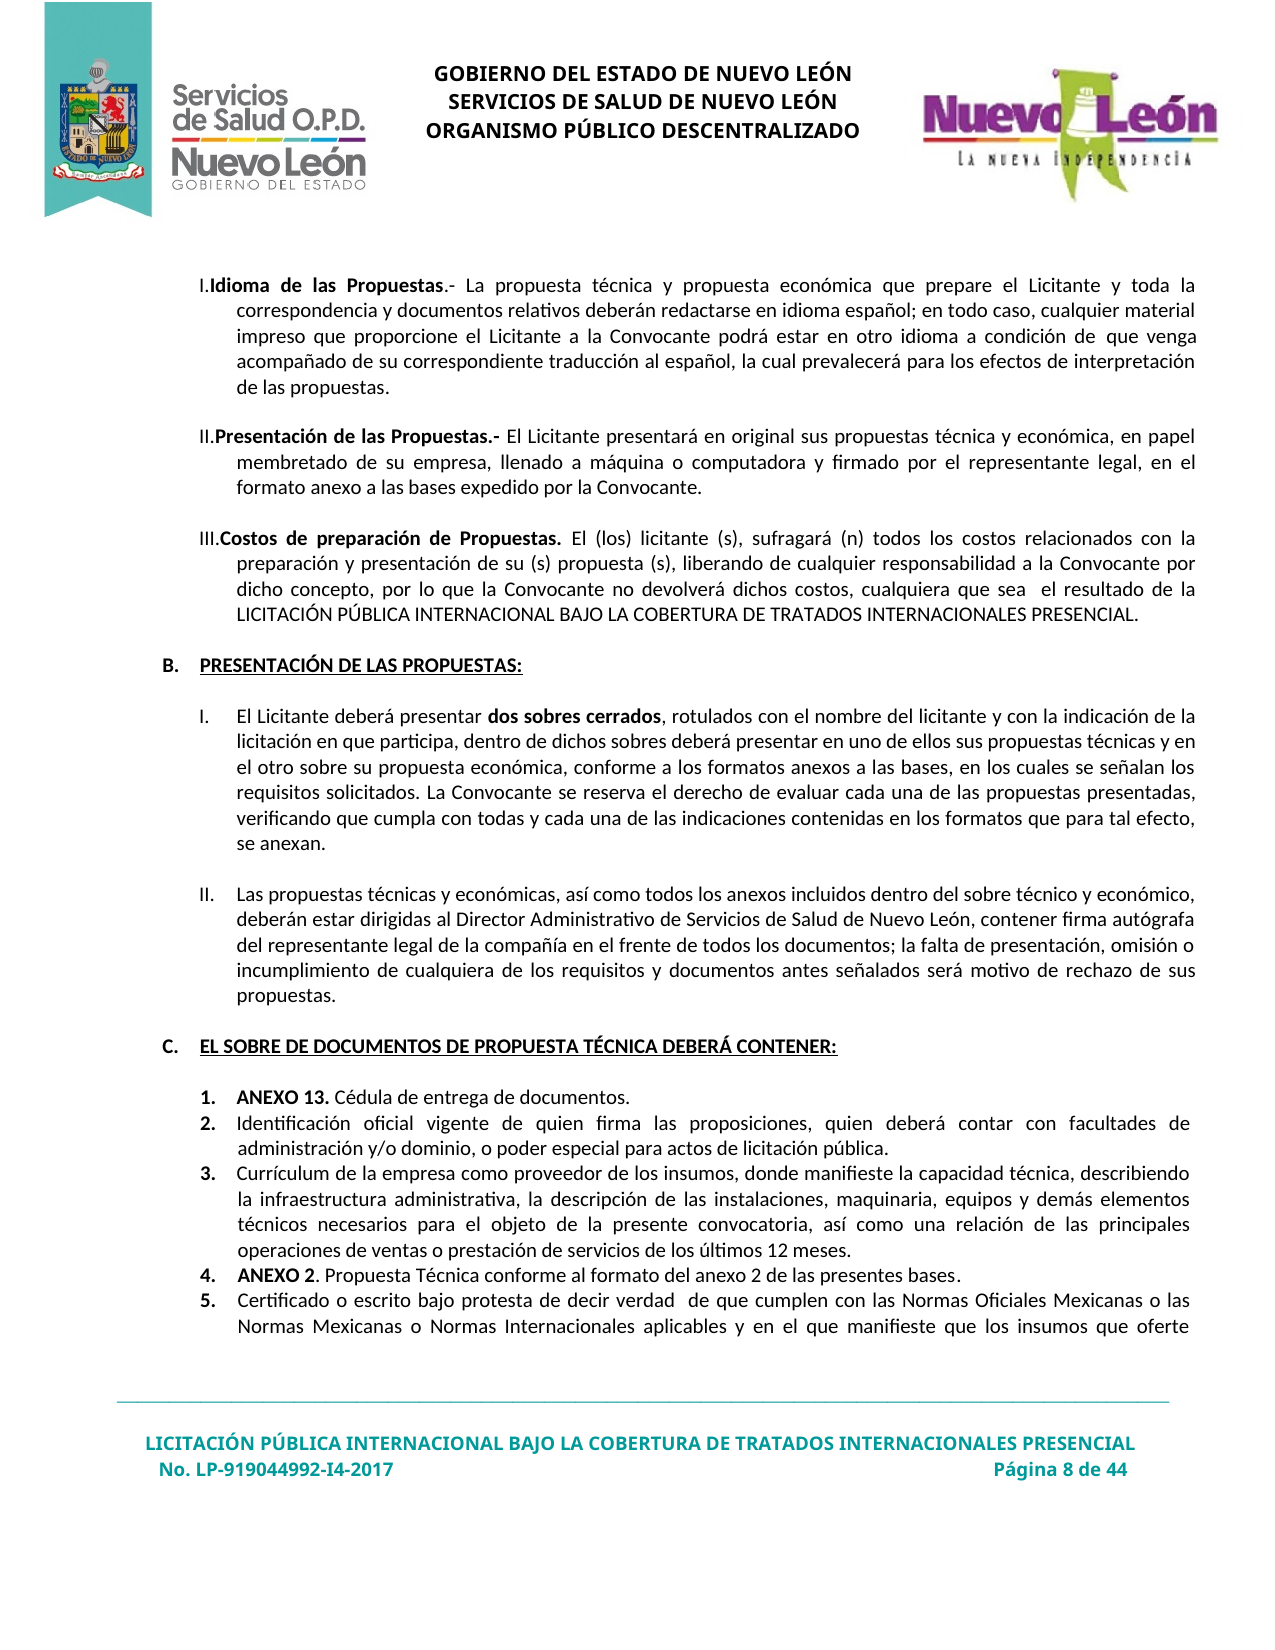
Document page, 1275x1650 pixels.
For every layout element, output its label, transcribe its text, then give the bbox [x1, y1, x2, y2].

list ANEXO 2. Propuesta Técnica conforme al formato del anexo 2 de las presentes bases. [200, 1262, 1192, 1288]
list El Licitante deberá presentar dos sobres cerrados, rotulados con el nombre del licitante y con la indicación de la licitación en que participa, dentro de dichos sobres deberá presentar en uno de ellos sus propuestas técnicas y en el otro sobre su propuesta económica, conforme a los formatos anexos a las bases, en los cuales se señalan los requisitos solicitados. La Convocante se reserva el derecho de evaluar cada una de las propuestas presentadas, verificando que cumpla con todas y cada una de las indicaciones contenidas en los formatos que para tal efecto, se anexan. [199, 703, 1197, 856]
list ANEXO 13. Cédula de entrega de documentos. [200, 1084, 1192, 1110]
list EL SOBRE DE DOCUMENTOS DE PROPUESTA TÉCNICA DEBERÁ CONTENER: [162, 1033, 1192, 1059]
list Currículum de la empresa como proveedor de los insumos, donde manifieste la capacidad técnica, describiendo la infraestructura administrativa, la descripción de las instalaciones, maquinaria, equipos y demás elementos técnicos necesarios para el objeto de la presente convocatoria, así como una relación de las principales operaciones de ventas o prestación de servicios de los últimos 12 meses. [200, 1161, 1192, 1262]
list PRESENTACIÓN DE LAS PROPUESTAS: [162, 652, 1197, 678]
list Las propuestas técnicas y económicas, así como todos los anexos incluidos dentro del sobre técnico y económico, deberán estar dirigidas al Director Administrativo de Servicios de Salud de Nuevo León, contener firma autógrafa del representante legal de la compañía en el frente de todos los documentos; la falta de presentación, omisión o incumplimiento de cualquiera de los requisitos y documentos antes señalados será motivo de rechazo de sus propuestas. [199, 881, 1197, 1008]
picture [15, 2, 1249, 229]
list Identificación oficial vigente de quien firma las proposiciones, quien deberá contar con facultades de administración y/o dominio, o poder especial para actos de licitación pública. [200, 1110, 1192, 1161]
list Costos de preparación de Propuestas. El (los) licitante (s), sufragará (n) todos los costos relacionados con la preparación y presentación de su (s) propuesta (s), liberando de cualquier responsabilidad a la Convocante por dicho concepto, por lo que la Convocante no devolverá dichos costos, cualquiera que sea el resultado de la LICITACIÓN PÚBLICA INTERNACIONAL BAJO LA COBERTURA DE TRATADOS INTERNACIONALES PRESENCIAL. [199, 525, 1197, 627]
subtitle Idioma de las Propuestas.- La propuesta técnica y propuesta económica que prepare el Licitante y toda la correspondencia y documentos relativos deberán redactarse en idioma español; en todo caso, cualquier material impreso que proporcione el Licitante a la Convocante podrá estar en otro idioma a condición de que venga acompañado de su correspondiente traducción al español, la cual prevalecerá para los efectos de interpretación de las propuestas. [199, 272, 1197, 399]
list Presentación de las Propuestas.- El Licitante presentará en original sus propuestas técnica y económica, en papel membretado de su empresa, llenado a máquina o computadora y firmado por el representante legal, en el formato anexo a las bases expedido por la Convocante. [199, 423, 1197, 500]
